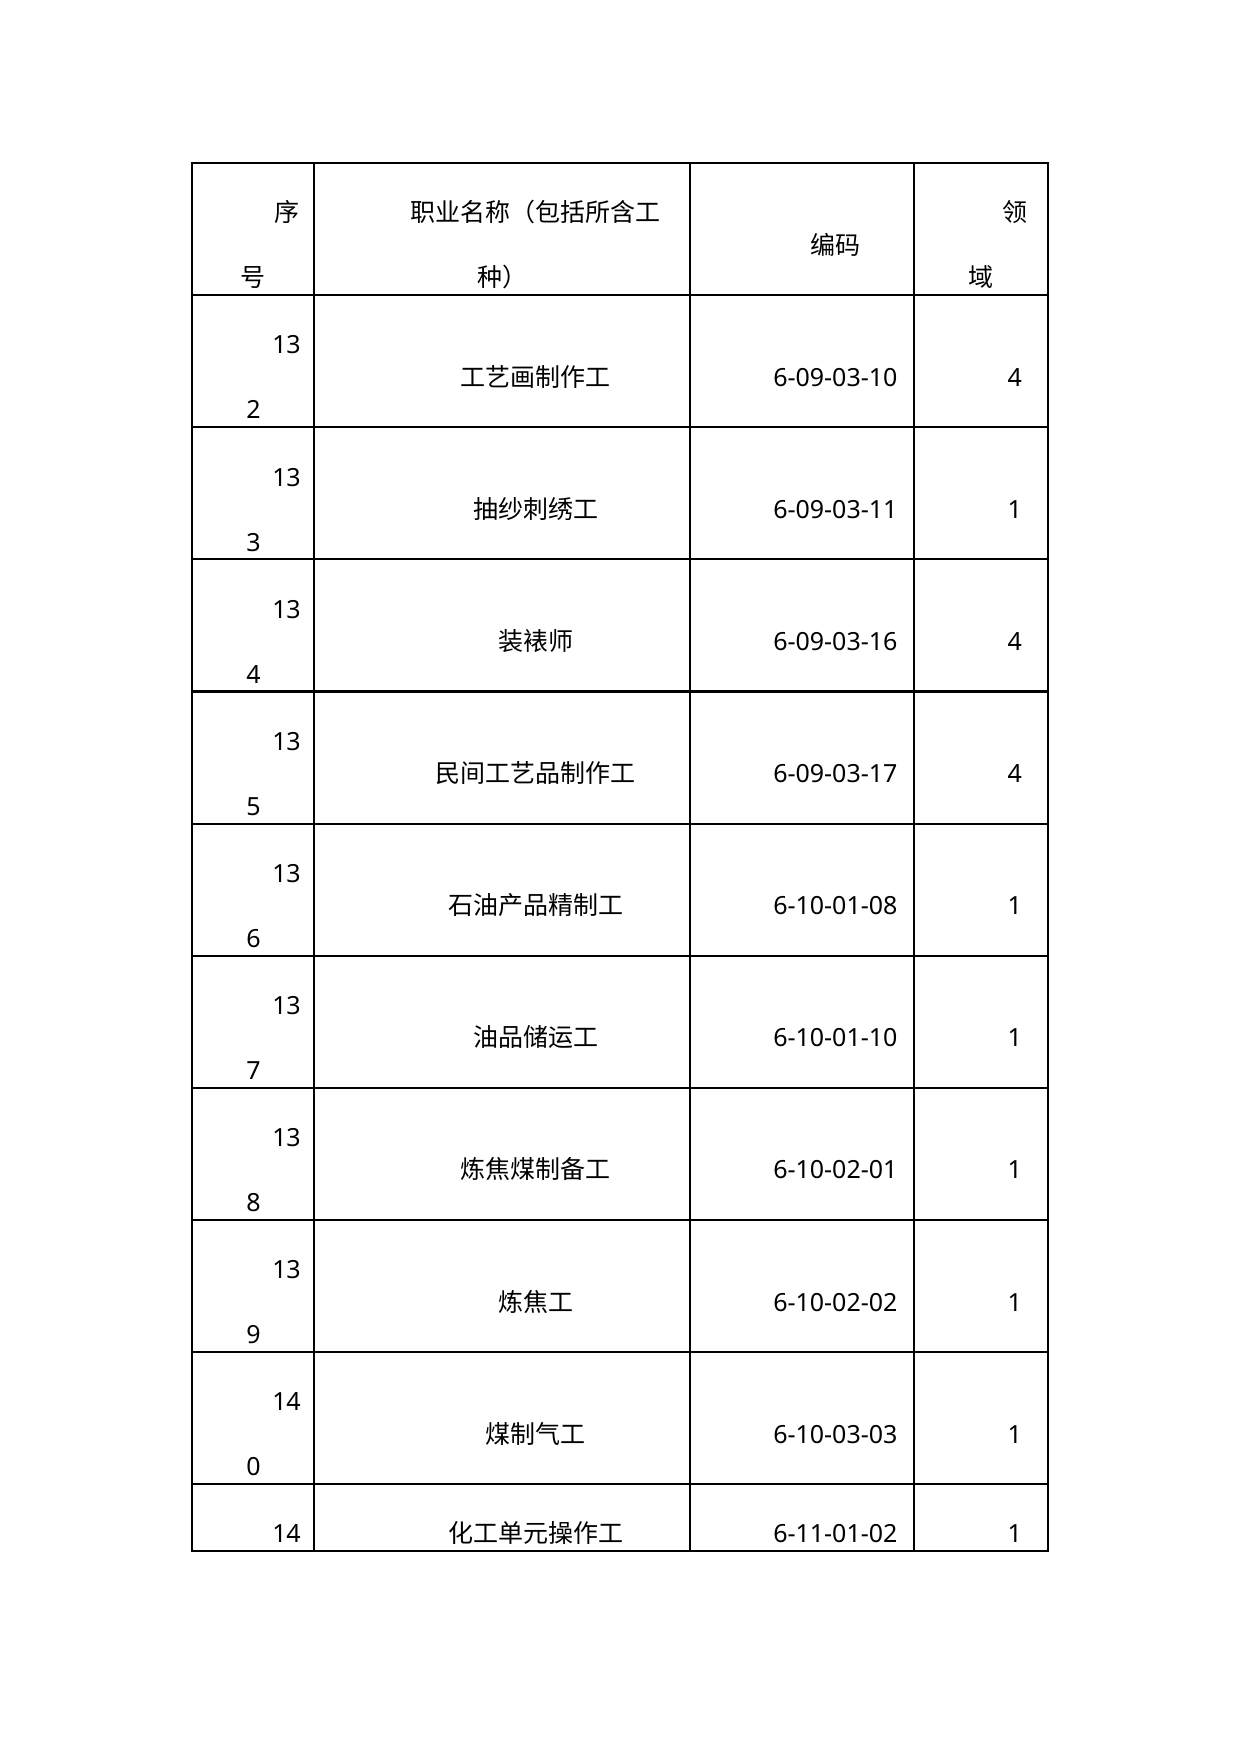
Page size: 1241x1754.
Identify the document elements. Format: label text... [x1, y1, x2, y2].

table_header 序号 [193, 164, 313, 294]
table_cell 134 [193, 560, 313, 690]
table_header 领域 [915, 164, 1047, 294]
table_cell 138 [193, 1089, 313, 1219]
table_cell 1 [915, 1089, 1047, 1219]
table_cell 1 [915, 1485, 1047, 1550]
table_cell 135 [193, 693, 313, 822]
table_cell 6-11-01-02 [691, 1485, 913, 1550]
table_cell 4 [915, 296, 1047, 426]
table_cell 抽纱刺绣工 [315, 428, 689, 558]
table_cell 1 [915, 957, 1047, 1087]
table_cell 6-10-03-03 [691, 1353, 913, 1483]
table_cell 141 [193, 1485, 313, 1550]
table_cell 民间工艺品制作工 [315, 693, 689, 822]
table_cell 工艺画制作工 [315, 296, 689, 426]
table_cell 132 [193, 296, 313, 426]
table_cell 炼焦工 [315, 1221, 689, 1351]
table_cell 136 [193, 825, 313, 954]
table_cell 煤制气工 [315, 1353, 689, 1483]
table_cell 133 [193, 428, 313, 558]
table_cell 1 [915, 1353, 1047, 1483]
table_cell 装裱师 [315, 560, 689, 690]
table_cell 4 [915, 560, 1047, 690]
table_cell 1 [915, 428, 1047, 558]
table_cell 1 [915, 825, 1047, 954]
table_header 编码 [691, 164, 913, 294]
table_cell 6-10-02-01 [691, 1089, 913, 1219]
table_header 职业名称（包括所含工种） [315, 164, 689, 294]
table_cell 140 [193, 1353, 313, 1483]
table_cell 油品储运工 [315, 957, 689, 1087]
table_cell 139 [193, 1221, 313, 1351]
table_cell 化工单元操作工 [315, 1485, 689, 1550]
table_cell 4 [915, 693, 1047, 822]
table_cell 137 [193, 957, 313, 1087]
table_cell 石油产品精制工 [315, 825, 689, 954]
table_cell 6-10-01-08 [691, 825, 913, 954]
table_cell 6-10-02-02 [691, 1221, 913, 1351]
table_cell 6-09-03-16 [691, 560, 913, 690]
table_cell 6-10-01-10 [691, 957, 913, 1087]
table_cell 炼焦煤制备工 [315, 1089, 689, 1219]
table_cell 6-09-03-17 [691, 693, 913, 822]
table_cell 1 [915, 1221, 1047, 1351]
table_cell 6-09-03-10 [691, 296, 913, 426]
table_cell 6-09-03-11 [691, 428, 913, 558]
